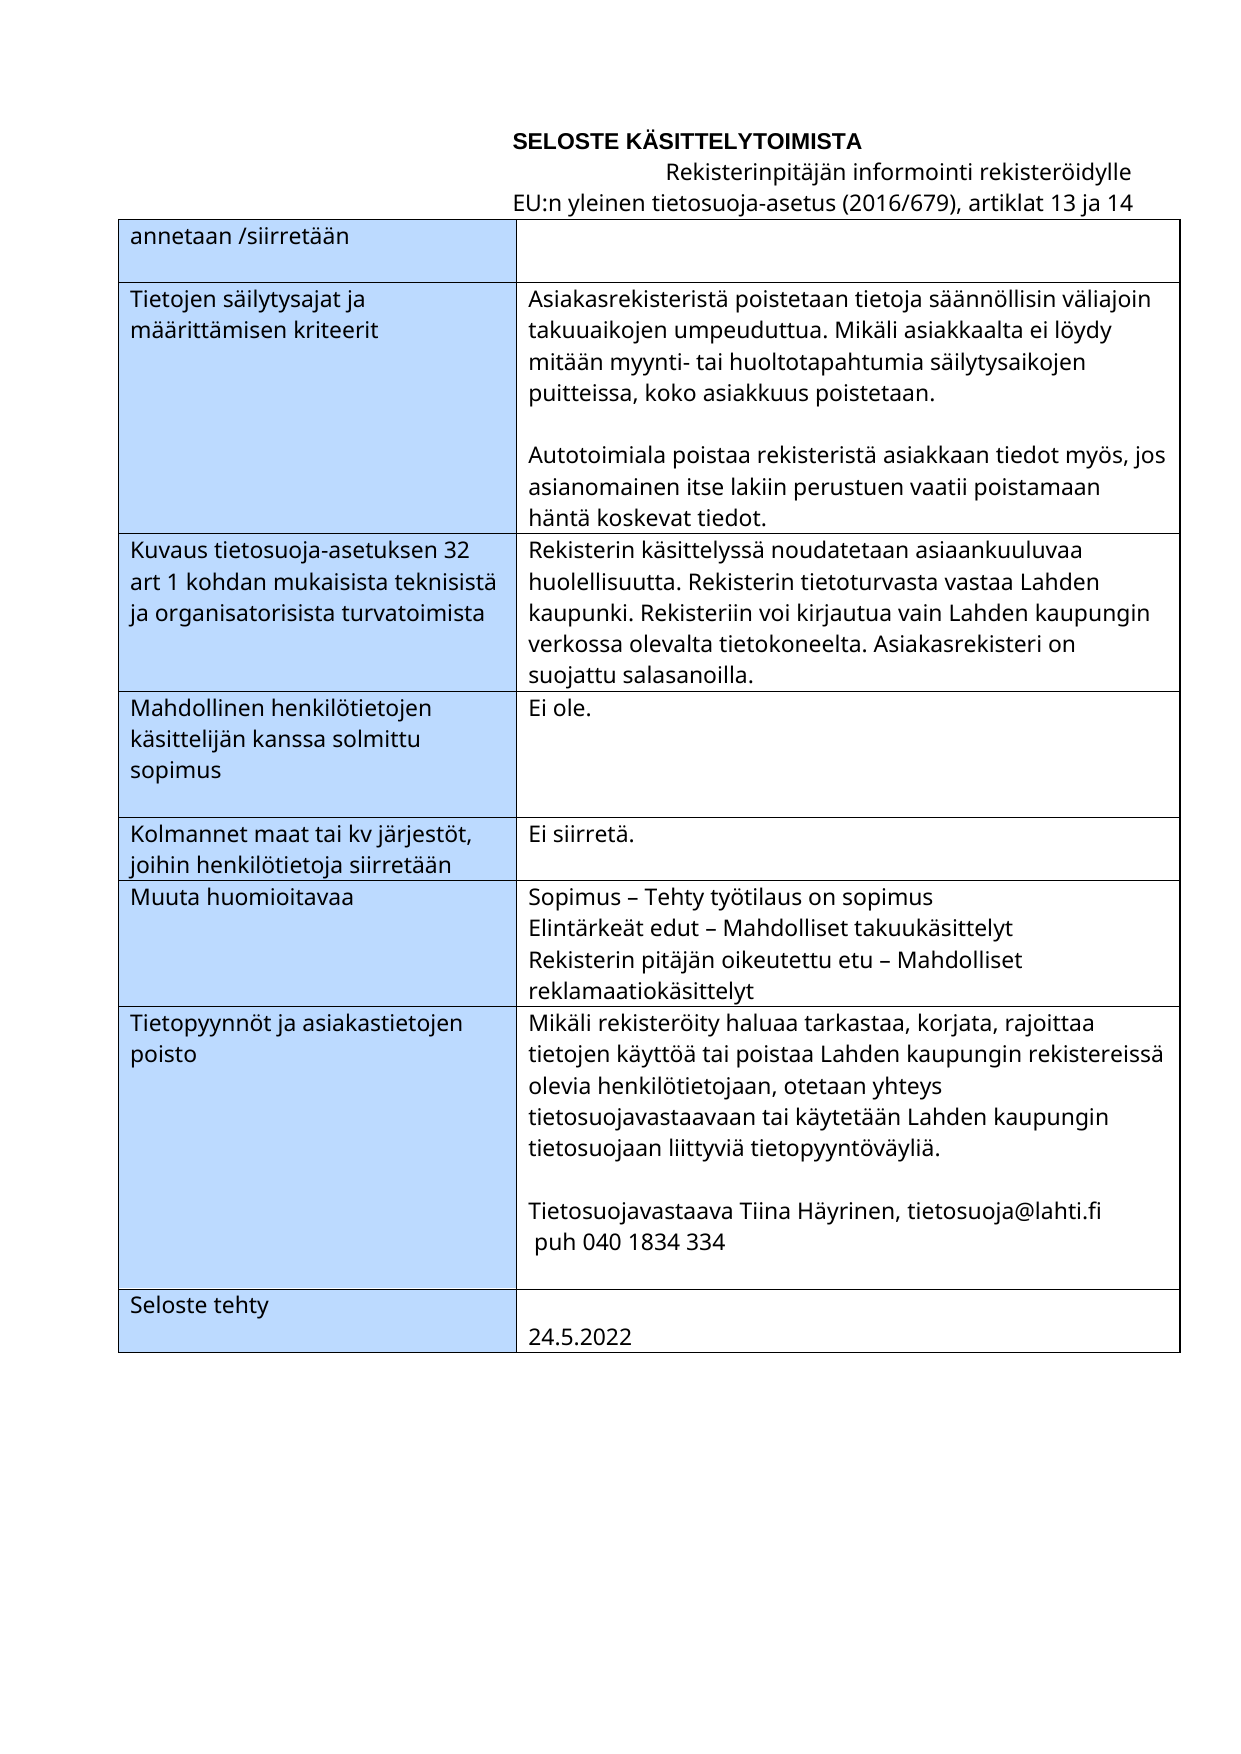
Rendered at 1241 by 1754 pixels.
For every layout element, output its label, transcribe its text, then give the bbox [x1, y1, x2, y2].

table_cell Tietojen säilytysajat ja määrittämisen kriteerit [119, 283, 516, 533]
table_cell Ei ole. [517, 692, 1179, 817]
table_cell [119, 220, 516, 282]
table_cell Seloste tehty [119, 1290, 516, 1352]
table_cell Rekisterin käsittelyssä noudatetaan asiaankuuluvaa huolellisuutta. Rekisterin tietoturvasta vastaa Lahden kaupunki. Rekisteriin voi kirjautua vain Lahden kaupungin verkossa olevalta tietokoneelta. Asiakasrekisteri on suojattu salasanoilla. [517, 534, 1179, 691]
table_cell 24.5.2022 [517, 1290, 1179, 1352]
table_cell Mahdollinen henkilötietojen käsittelijän kanssa solmittu sopimus [119, 692, 516, 817]
table_cell Ei siirretä. [517, 818, 1179, 880]
table_cell Sopimus – Tehty työtilaus on sopimus Elintärkeät edut – Mahdolliset takuukäsittelyt Rekisterin pitäjän oikeutettu etu – Mahdolliset reklamaatiokäsittelyt [517, 881, 1179, 1006]
table_cell Kolmannet maat tai kv järjestöt, joihin henkilötietoja siirretään [119, 818, 516, 880]
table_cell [517, 220, 1179, 282]
table_cell Kuvaus tietosuoja-asetuksen 32 art 1 kohdan mukaisista teknisistä ja organisatorisista turvatoimista [119, 534, 516, 691]
table_cell Asiakasrekisteristä poistetaan tietoja säännöllisin väliajoin takuuaikojen umpeuduttua. Mikäli asiakkaalta ei löydy mitään myynti- tai huoltotapahtumia säilytysaikojen puitteissa, koko asiakkuus poistetaan. Autotoimiala poistaa rekisteristä asiakkaan tiedot myös, jos asianomainen itse lakiin perustuen vaatii poistamaan häntä koskevat tiedot. [517, 283, 1179, 533]
table_cell Mikäli rekisteröity haluaa tarkastaa, korjata, rajoittaa tietojen käyttöä tai poistaa Lahden kaupungin rekistereissä olevia henkilötietojaan, otetaan yhteys tietosuojavastaavaan tai käytetään Lahden kaupungin tietosuojaan liittyviä tietopyyntöväyliä. Tietosuojavastaava Tiina Häyrinen, tietosuoja@lahti.fi puh 040 1834 334 [517, 1007, 1179, 1288]
table_cell Muuta huomioitavaa [119, 881, 516, 1006]
table_cell Tietopyynnöt ja asiakastietojen poisto [119, 1007, 516, 1288]
